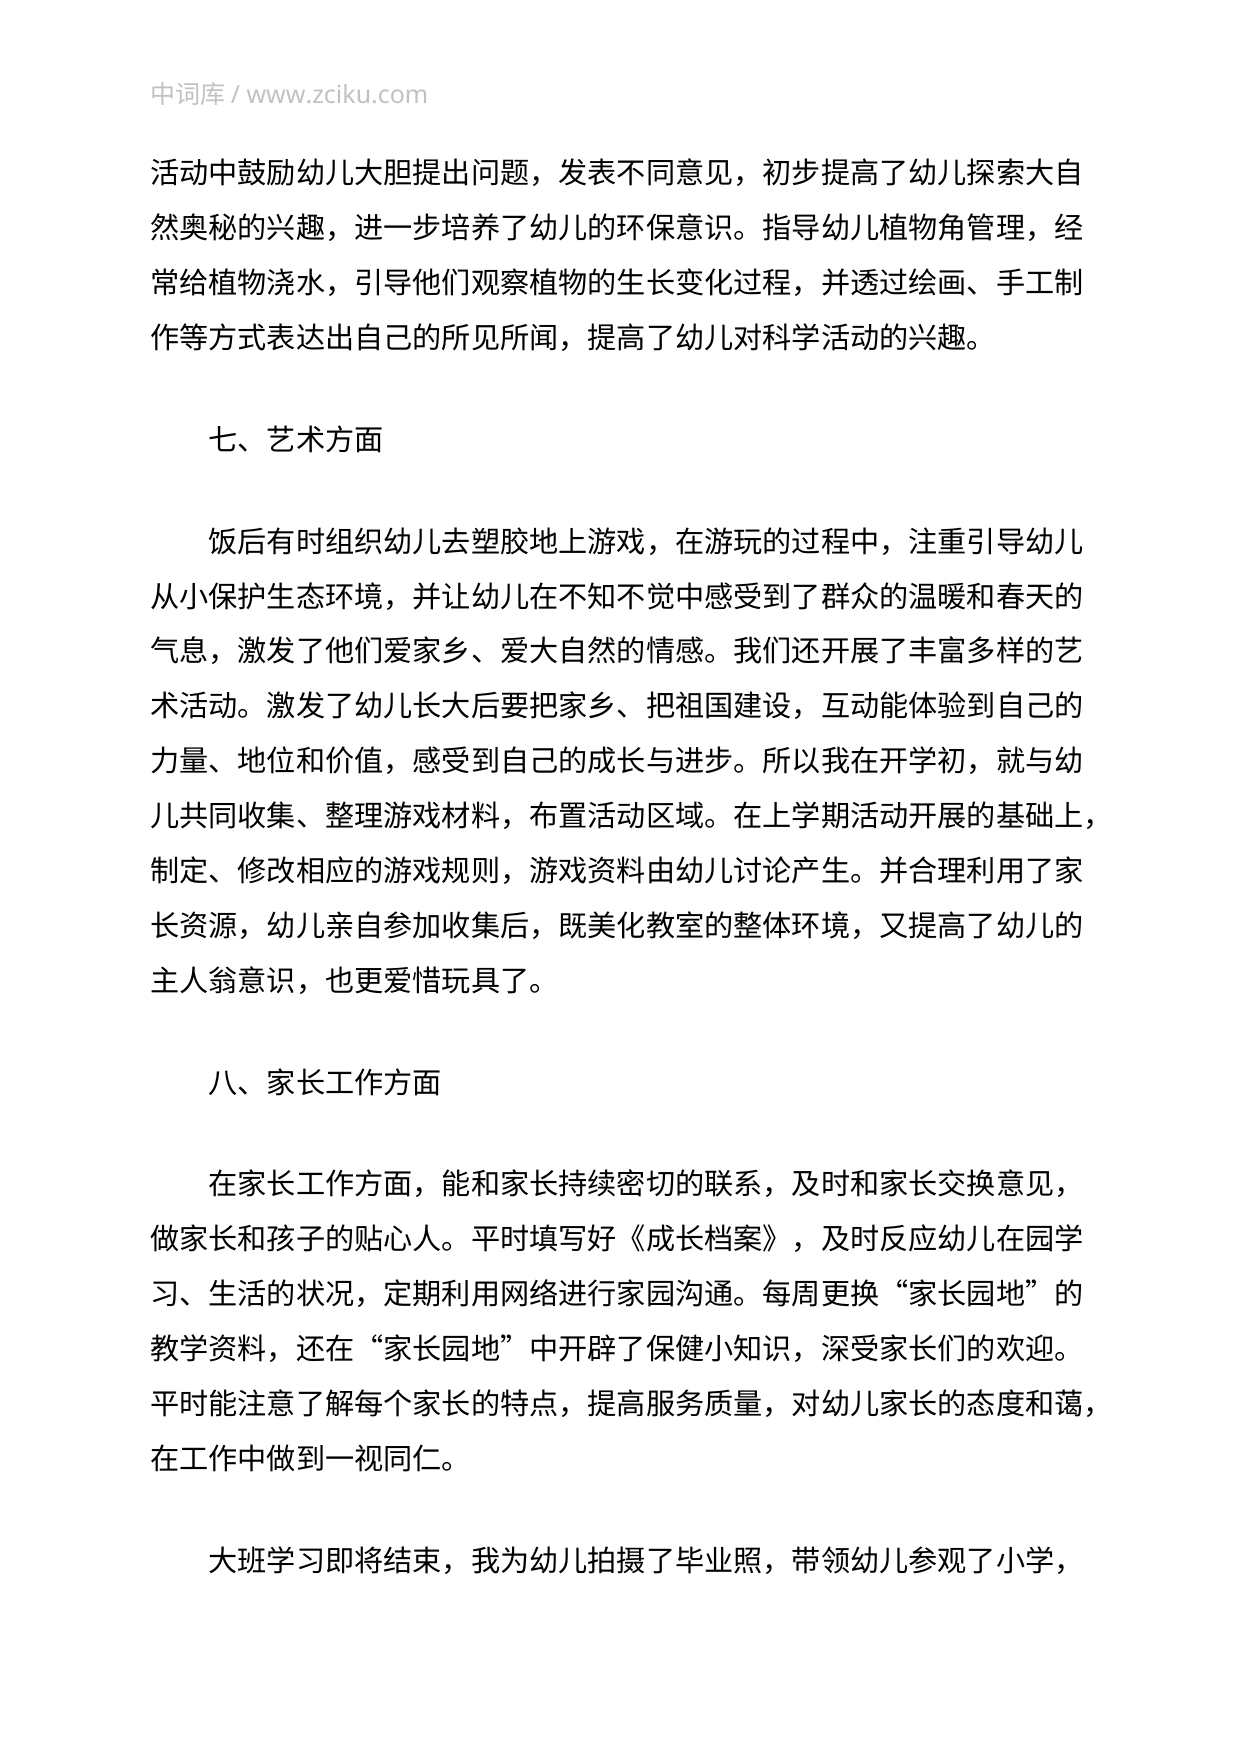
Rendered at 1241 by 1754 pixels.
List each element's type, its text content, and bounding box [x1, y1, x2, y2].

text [150, 1537, 1090, 1579]
text 饭后有时组织幼儿去塑胶地上游戏，在游玩的过程中，注重引导幼儿从小保护生态环境，并让幼儿在不知不觉中感受到了群众的温暖和春天的气息，激发了他们爱家乡、爱大自然的情感。我们还开展了丰富多样的艺术活动。激发了幼儿长大后要把家乡、把祖国建设，互动能体验到自己的力量、地位和价值，感受到自己的成长与进步。所以我在开学初，就与幼儿共同收集、整理游戏材料，布置活动区域。在上学期活动开展的基础上，制定、修改相应的游戏规则，游戏资料由幼儿讨论产生。并合理利用了家长资源，幼儿亲自参加收集后，既美化教室的整体环境，又提高了幼儿的主人翁意识，也更爱惜玩具了。 [150, 518, 1090, 1000]
text 七、艺术方面 [150, 416, 1090, 459]
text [150, 150, 1090, 357]
text 八、家长工作方面 [150, 1059, 1090, 1101]
text 在家长工作方面，能和家长持续密切的联系，及时和家长交换意见，做家长和孩子的贴心人。平时填写好《成长档案》，及时反应幼儿在园学习、生活的状况，定期利用网络进行家园沟通。每周更换“家长园地”的教学资料，还在“家长园地”中开辟了保健小知识，深受家长们的欢迎。平时能注意了解每个家长的特点，提高服务质量，对幼儿家长的态度和蔼，在工作中做到一视同仁。 [150, 1161, 1090, 1478]
